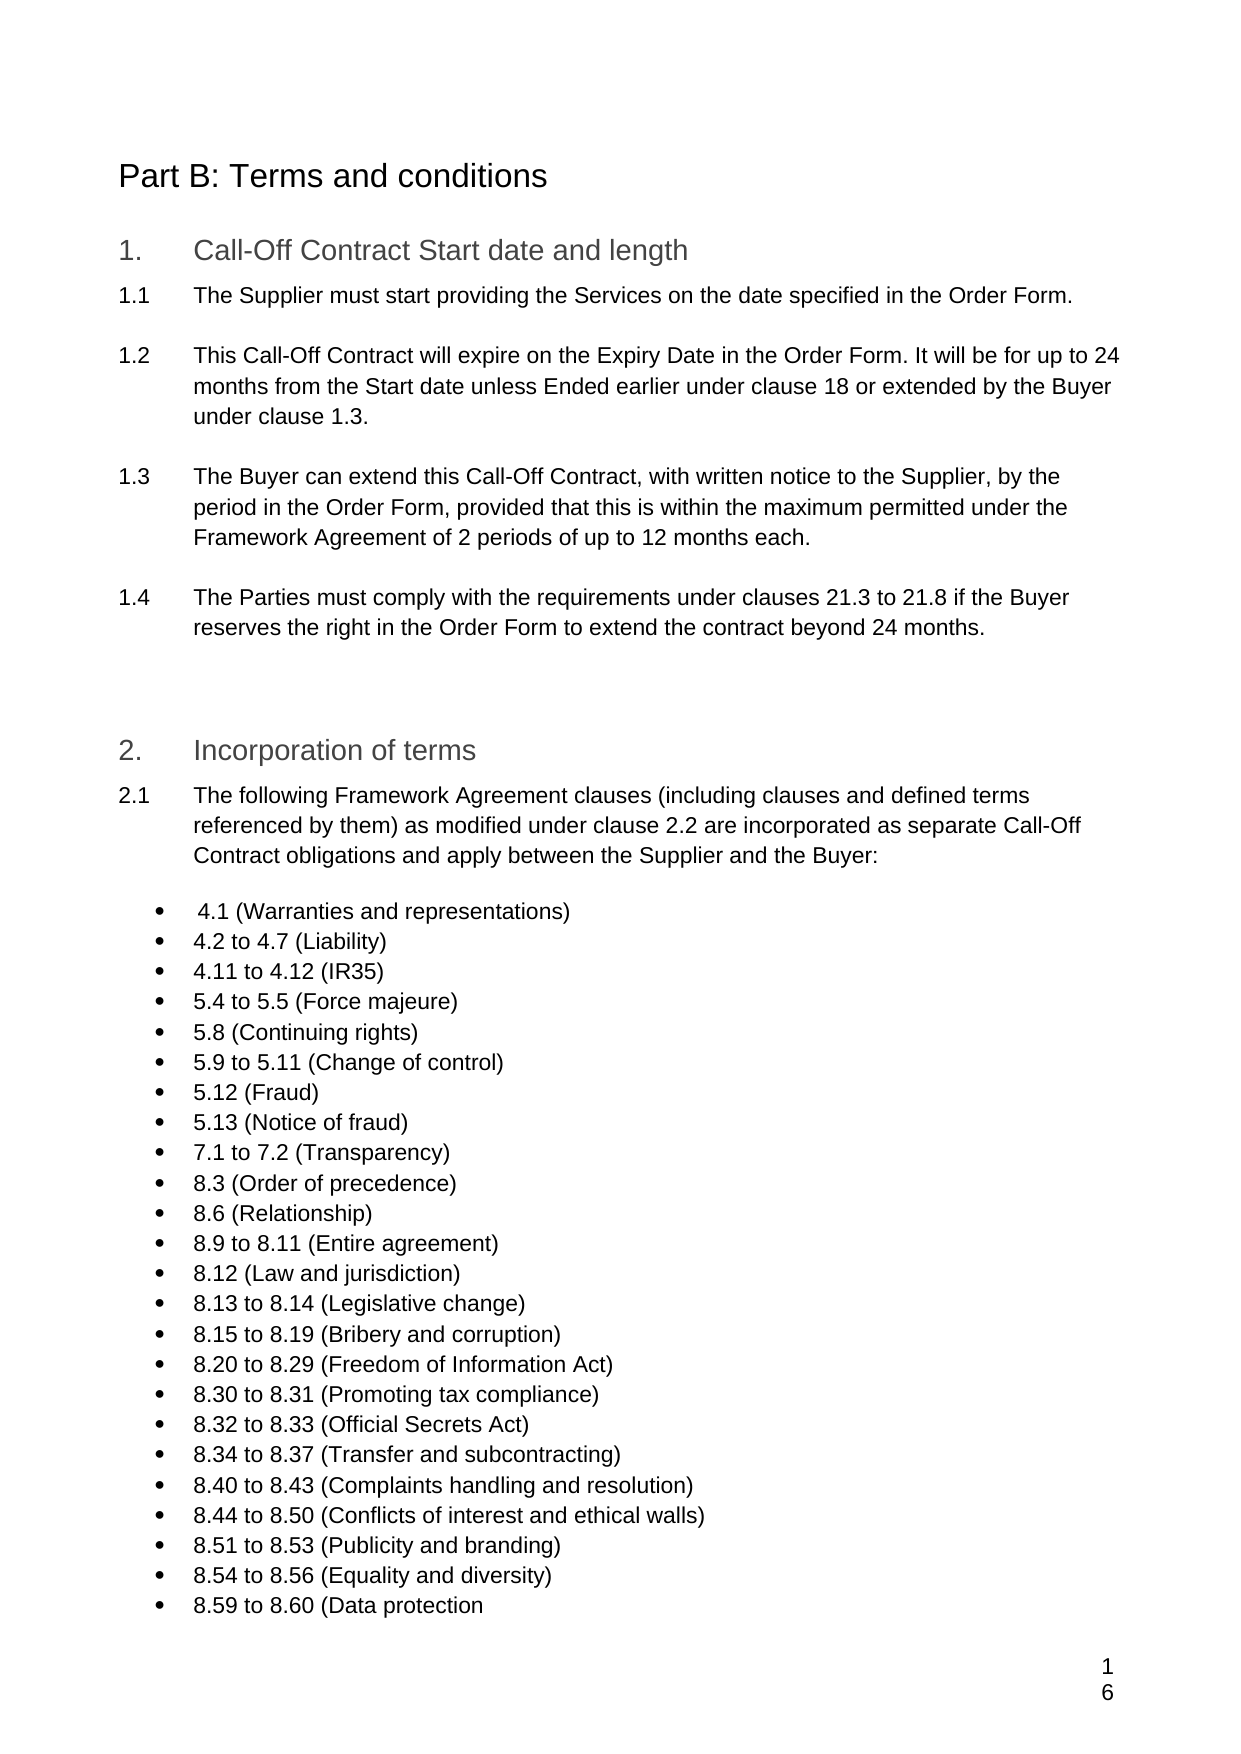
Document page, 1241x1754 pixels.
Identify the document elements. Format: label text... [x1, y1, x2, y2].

list 8.44 to 8.50 (Conflicts of interest and ethical walls) [156, 1502, 1122, 1528]
list 8.34 to 8.37 (Transfer and subcontracting) [156, 1441, 1122, 1468]
list 8.3 (Order of precedence) [156, 1169, 1122, 1196]
list 8.6 (Relationship) [156, 1200, 1122, 1226]
list 8.13 to 8.14 (Legislative change) [156, 1290, 1122, 1317]
list 8.32 to 8.33 (Official Secrets Act) [156, 1411, 1122, 1438]
list 5.8 (Continuing rights) [156, 1018, 1122, 1045]
subtitle 2. Incorporation of terms [118, 733, 1122, 767]
list 5.4 to 5.5 (Force majeure) [156, 988, 1122, 1015]
text 1.3 The Buyer can extend this Call-Off Contract, with written notice to the Supplier, by the period in the Order Form, provided that this is within the maximum permitted under the Framework Agreement of 2 periods of up to 12 months each. [118, 463, 1122, 550]
list 7.1 to 7.2 (Transparency) [156, 1139, 1122, 1166]
text 2.1 The following Framework Agreement clauses (including clauses and defined terms referenced by them) as modified under clause 2.2 are incorporated as separate Call-Off Contract obligations and apply between the Supplier and the Buyer: [118, 782, 1122, 869]
list 5.12 (Fraud) [156, 1079, 1122, 1105]
text 1.2 This Call-Off Contract will expire on the Expiry Date in the Order Form. It will be for up to 24 months from the Start date unless Ended earlier under clause 18 or extended by the Buyer under clause 1.3. [118, 342, 1122, 429]
list 8.30 to 8.31 (Promoting tax compliance) [156, 1381, 1122, 1407]
subtitle Part B: Terms and conditions [118, 156, 1122, 194]
text 1.4 The Parties must comply with the requirements under clauses 21.3 to 21.8 if the Buyer reserves the right in the Order Form to extend the contract beyond 24 months. [118, 584, 1122, 641]
list 8.40 to 8.43 (Complaints handling and resolution) [156, 1472, 1122, 1498]
text 1.1 The Supplier must start providing the Services on the date specified in the Order Form. [118, 282, 1122, 308]
list 5.9 to 5.11 (Change of control) [156, 1049, 1122, 1075]
list 8.54 to 8.56 (Equality and diversity) [156, 1562, 1122, 1589]
list 4.1 (Warranties and representations) [156, 898, 1122, 924]
list 8.15 to 8.19 (Bribery and corruption) [156, 1321, 1122, 1347]
list 8.9 to 8.11 (Entire agreement) [156, 1230, 1122, 1256]
list 8.51 to 8.53 (Publicity and branding) [156, 1532, 1122, 1558]
list 5.13 (Notice of fraud) [156, 1109, 1122, 1136]
list 8.59 to 8.60 (Data protection [156, 1592, 1122, 1619]
list 4.2 to 4.7 (Liability) [156, 928, 1122, 954]
list 8.12 (Law and jurisdiction) [156, 1260, 1122, 1287]
subtitle 1. Call-Off Contract Start date and length [118, 233, 1122, 267]
list 8.20 to 8.29 (Freedom of Information Act) [156, 1351, 1122, 1377]
list 4.11 to 4.12 (IR35) [156, 958, 1122, 984]
